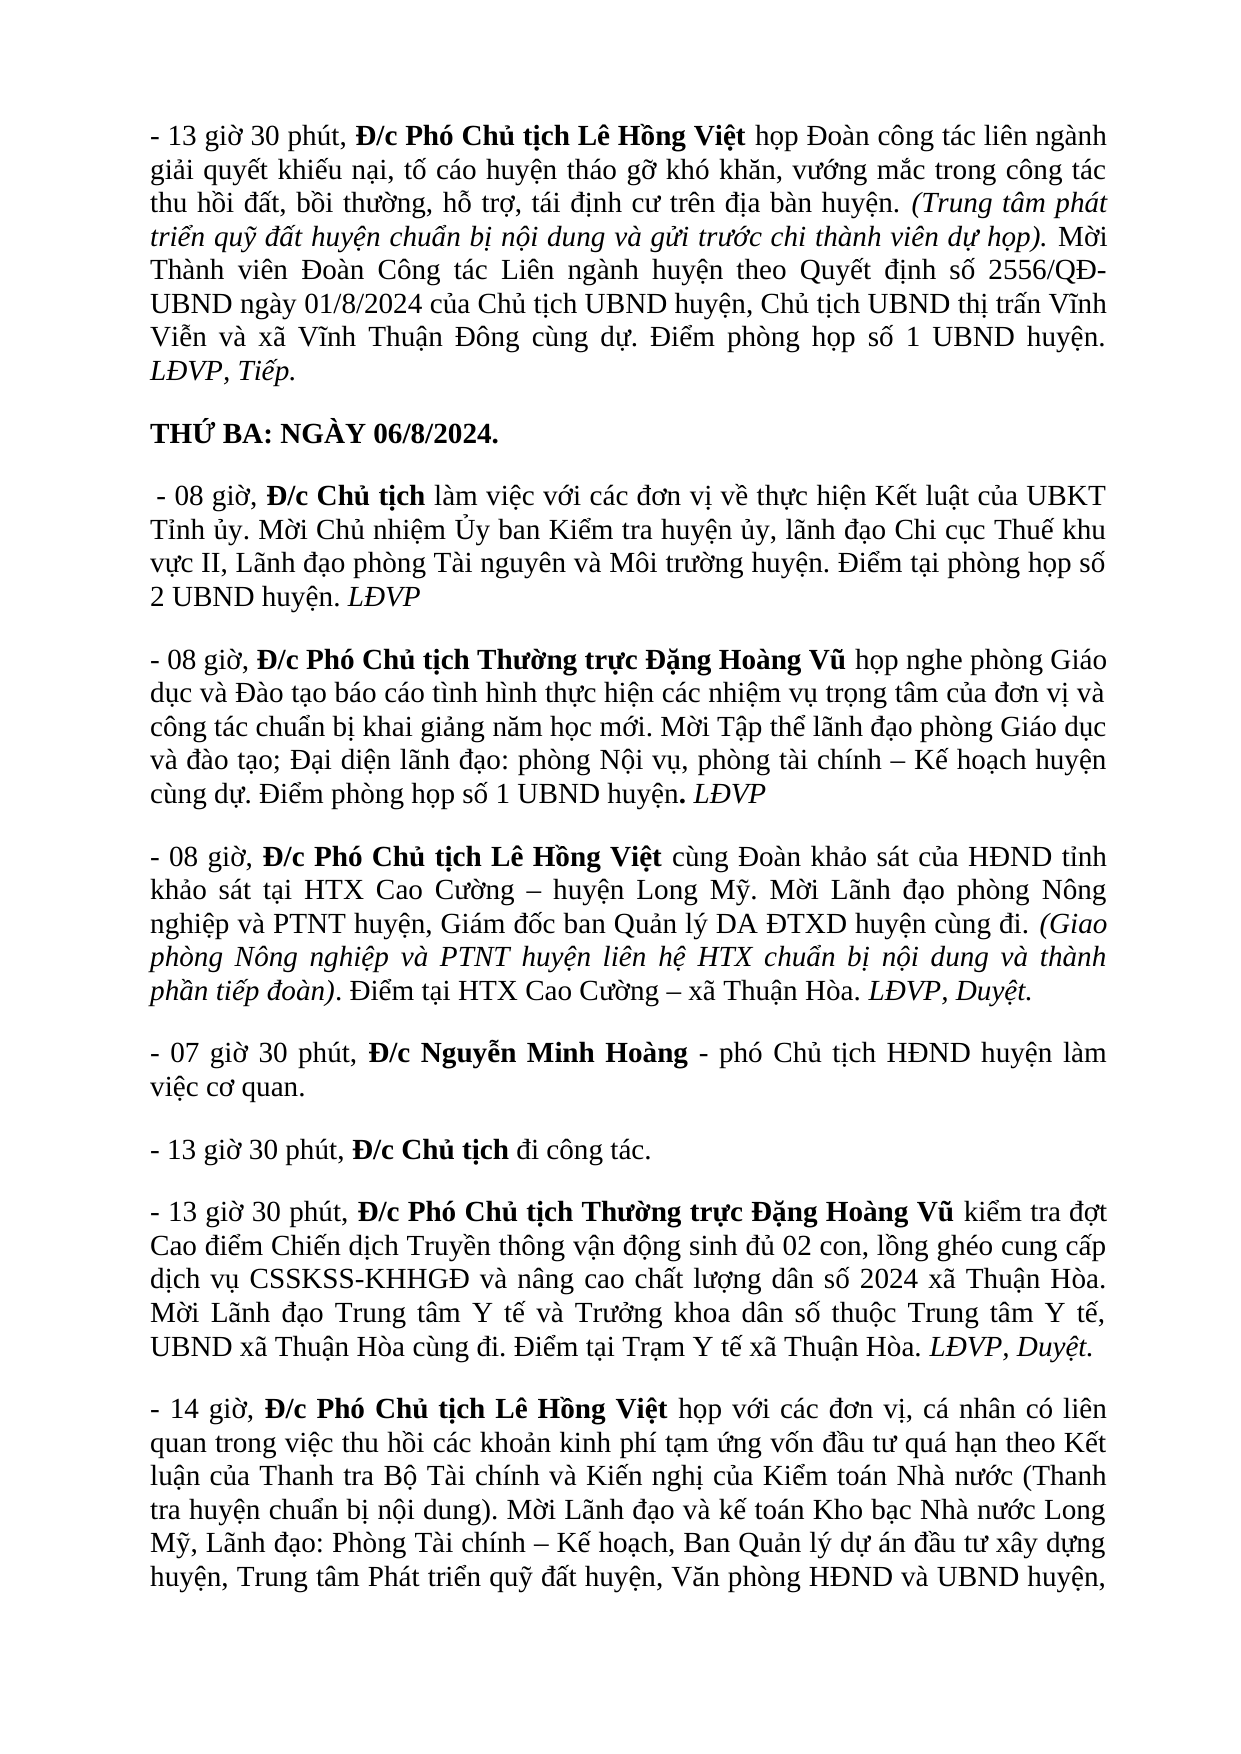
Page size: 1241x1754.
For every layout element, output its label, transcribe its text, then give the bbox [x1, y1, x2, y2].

text - 13 giờ 30 phút, Đ/c Phó Chủ tịch Lê Hồng Việt họp Đoàn công tác liên ngành giải quyết khiếu nại, tố cáo huyện tháo gỡ khó khăn, vướng mắc trong công tác thu hồi đất, bồi thường, hỗ trợ, tái định cư trên địa bàn huyện. (Trung tâm phát triển quỹ đất huyện chuẩn bị nội dung và gửi trước chi thành viên dự họp). Mời Thành viên Đoàn Công tác Liên ngành huyện theo Quyết định số 2556/QĐ-UBND ngày 01/8/2024 của Chủ tịch UBND huyện, Chủ tịch UBND thị trấn Vĩnh Viễn và xã Vĩnh Thuận Đông cùng dự. Điểm phòng họp số 1 UBND huyện. LĐVP, Tiếp. [150, 118, 1107, 387]
text - 13 giờ 30 phút, Đ/c Chủ tịch đi công tác. [150, 1132, 1107, 1165]
text - 08 giờ, Đ/c Phó Chủ tịch Lê Hồng Việt cùng Đoàn khảo sát của HĐND tỉnh khảo sát tại HTX Cao Cường – huyện Long Mỹ. Mời Lãnh đạo phòng Nông nghiệp và PTNT huyện, Giám đốc ban Quản lý DA ĐTXD huyện cùng đi. (Giao phòng Nông nghiệp và PTNT huyện liên hệ HTX chuẩn bị nội dung và thành phần tiếp đoàn). Điểm tại HTX Cao Cường – xã Thuận Hòa. LĐVP, Duyệt. [150, 839, 1107, 1006]
text - 08 giờ, Đ/c Phó Chủ tịch Thường trực Đặng Hoàng Vũ họp nghe phòng Giáo dục và Đào tạo báo cáo tình hình thực hiện các nhiệm vụ trọng tâm của đơn vị và công tác chuẩn bị khai giảng năm học mới. Mời Tập thể lãnh đạo phòng Giáo dục và đào tạo; Đại diện lãnh đạo: phòng Nội vụ, phòng tài chính – Kế hoạch huyện cùng dự. Điểm phòng họp số 1 UBND huyện. LĐVP [150, 642, 1107, 809]
text - 08 giờ, Đ/c Chủ tịch làm việc với các đơn vị về thực hiện Kết luật của UBKT Tỉnh ủy. Mời Chủ nhiệm Ủy ban Kiểm tra huyện ủy, lãnh đạo Chi cục Thuế khu vực II, Lãnh đạo phòng Tài nguyên và Môi trường huyện. Điểm tại phòng họp số 2 UBND huyện. LĐVP [150, 478, 1107, 613]
text THỨ BA: NGÀY 06/8/2024. [150, 416, 1107, 449]
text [150, 1391, 1107, 1593]
text - 07 giờ 30 phút, Đ/c Nguyễn Minh Hoàng - phó Chủ tịch HĐND huyện làm việc cơ quan. [150, 1036, 1107, 1103]
text - 13 giờ 30 phút, Đ/c Phó Chủ tịch Thường trực Đặng Hoàng Vũ kiểm tra đợt Cao điểm Chiến dịch Truyền thông vận động sinh đủ 02 con, lồng ghéo cung cấp dịch vụ CSSKSS-KHHGĐ và nâng cao chất lượng dân số 2024 xã Thuận Hòa. Mời Lãnh đạo Trung tâm Y tế và Trưởng khoa dân số thuộc Trung tâm Y tế, UBND xã Thuận Hòa cùng đi. Điểm tại Trạm Y tế xã Thuận Hòa. LĐVP, Duyệt. [150, 1194, 1107, 1362]
